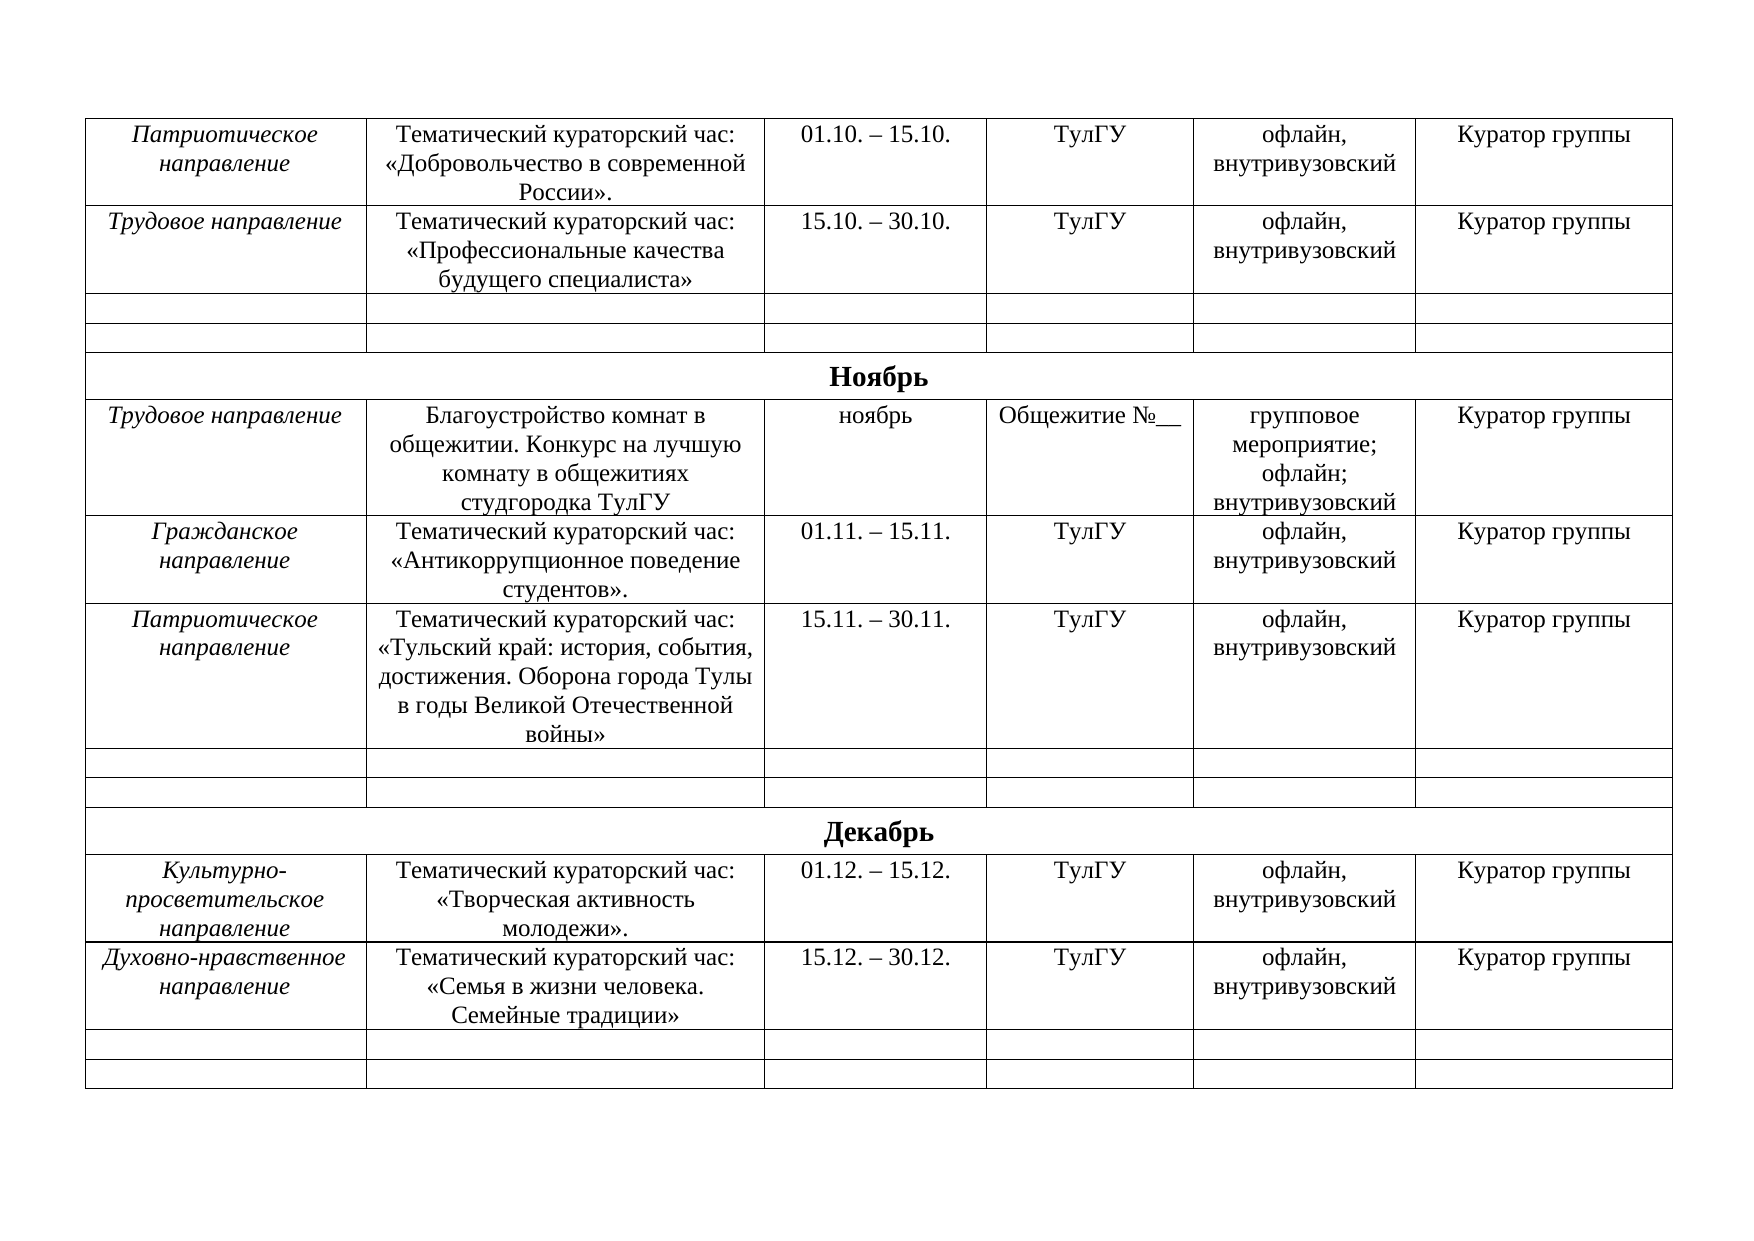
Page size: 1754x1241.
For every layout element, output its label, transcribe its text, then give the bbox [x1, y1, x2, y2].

table_cell [1194, 1060, 1415, 1088]
table_cell [765, 749, 986, 777]
table_cell [1194, 749, 1415, 777]
table_cell Патриотическое направление [86, 604, 366, 747]
table_cell Благоустройство комнат в общежитии. Конкурс на лучшую комнату в общежитиях студгородка ТулГУ [367, 400, 764, 515]
table_cell Куратор группы [1416, 206, 1672, 293]
table_cell Тематический кураторский час: «Творческая активность молодежи». [367, 855, 764, 941]
table_cell [1416, 778, 1672, 807]
table_cell групповое мероприятие; офлайн; внутривузовский [1194, 400, 1415, 515]
table_cell [1194, 324, 1415, 352]
table_cell [1416, 324, 1672, 352]
table_cell [86, 778, 366, 807]
table_cell [1194, 1030, 1415, 1058]
table_cell 01.11. – 15.11. [765, 516, 986, 603]
table_cell Декабрь [86, 808, 1672, 854]
table_cell Куратор группы [1416, 516, 1672, 603]
table_cell Трудовое направление [86, 206, 366, 293]
table_cell [367, 1060, 764, 1088]
table_cell Ноябрь [86, 353, 1672, 399]
table_cell Общежитие №__ [987, 400, 1193, 515]
table_cell [987, 324, 1193, 352]
table_cell [1416, 1060, 1672, 1088]
table_cell ТулГУ [987, 604, 1193, 747]
table_cell ТулГУ [987, 855, 1193, 941]
table_cell [86, 1060, 366, 1088]
table_cell ТулГУ [987, 516, 1193, 603]
table_cell [987, 778, 1193, 807]
table_cell [987, 1060, 1193, 1088]
table_cell ТулГУ [987, 943, 1193, 1029]
table_cell [765, 324, 986, 352]
table_cell 15.10. – 30.10. [765, 206, 986, 293]
table_cell Куратор группы [1416, 943, 1672, 1029]
table_cell Тематический кураторский час: «Семья в жизни человека. Семейные традиции» [367, 943, 764, 1029]
table_cell [987, 294, 1193, 322]
table_cell [1416, 749, 1672, 777]
table_cell [1194, 778, 1415, 807]
table_cell [367, 778, 764, 807]
table_cell офлайн, внутривузовский [1194, 855, 1415, 941]
table_cell офлайн, внутривузовский [1194, 206, 1415, 293]
table_cell ТулГУ [987, 206, 1193, 293]
table_cell [1194, 294, 1415, 322]
table_cell 01.12. – 15.12. [765, 855, 986, 941]
table_cell [987, 1030, 1193, 1058]
table_cell [86, 294, 366, 322]
table_cell [987, 749, 1193, 777]
table_cell [86, 749, 366, 777]
table_cell [1416, 294, 1672, 322]
table_cell Тематический кураторский час: «Тульский край: история, события, достижения. Оборона города Тулы в годы Великой Отечественной войны» [367, 604, 764, 747]
table_cell Тематический кураторский час: «Добровольчество в современной России». [367, 119, 764, 205]
table_cell Тематический кураторский час: «Антикоррупционное поведение студентов». [367, 516, 764, 603]
table_cell [367, 294, 764, 322]
table_cell офлайн, внутривузовский [1194, 943, 1415, 1029]
table_cell [367, 1030, 764, 1058]
table_cell [367, 324, 764, 352]
table_cell Куратор группы [1416, 855, 1672, 941]
table_cell Культурно-просветительское направление [86, 855, 366, 941]
table_cell ноябрь [765, 400, 986, 515]
table_cell Куратор группы [1416, 119, 1672, 205]
table_cell [86, 324, 366, 352]
table_cell [765, 778, 986, 807]
table_cell Трудовое направление [86, 400, 366, 515]
table_cell офлайн, внутривузовский [1194, 516, 1415, 603]
table_cell [86, 1030, 366, 1058]
table_cell Тематический кураторский час: «Профессиональные качества будущего специалиста» [367, 206, 764, 293]
table_cell офлайн, внутривузовский [1194, 604, 1415, 747]
table_cell ТулГУ [987, 119, 1193, 205]
table_cell 01.10. – 15.10. [765, 119, 986, 205]
table_cell 15.12. – 30.12. [765, 943, 986, 1029]
table_cell 15.11. – 30.11. [765, 604, 986, 747]
table_cell [765, 294, 986, 322]
table_cell Куратор группы [1416, 604, 1672, 747]
table_cell [1416, 1030, 1672, 1058]
table_cell Гражданское направление [86, 516, 366, 603]
table_cell [367, 749, 764, 777]
table_cell [765, 1030, 986, 1058]
table_cell [765, 1060, 986, 1088]
table_cell Патриотическое направление [86, 119, 366, 205]
table_cell Куратор группы [1416, 400, 1672, 515]
table_cell офлайн, внутривузовский [1194, 119, 1415, 205]
table_cell Духовно-нравственное направление [86, 943, 366, 1029]
